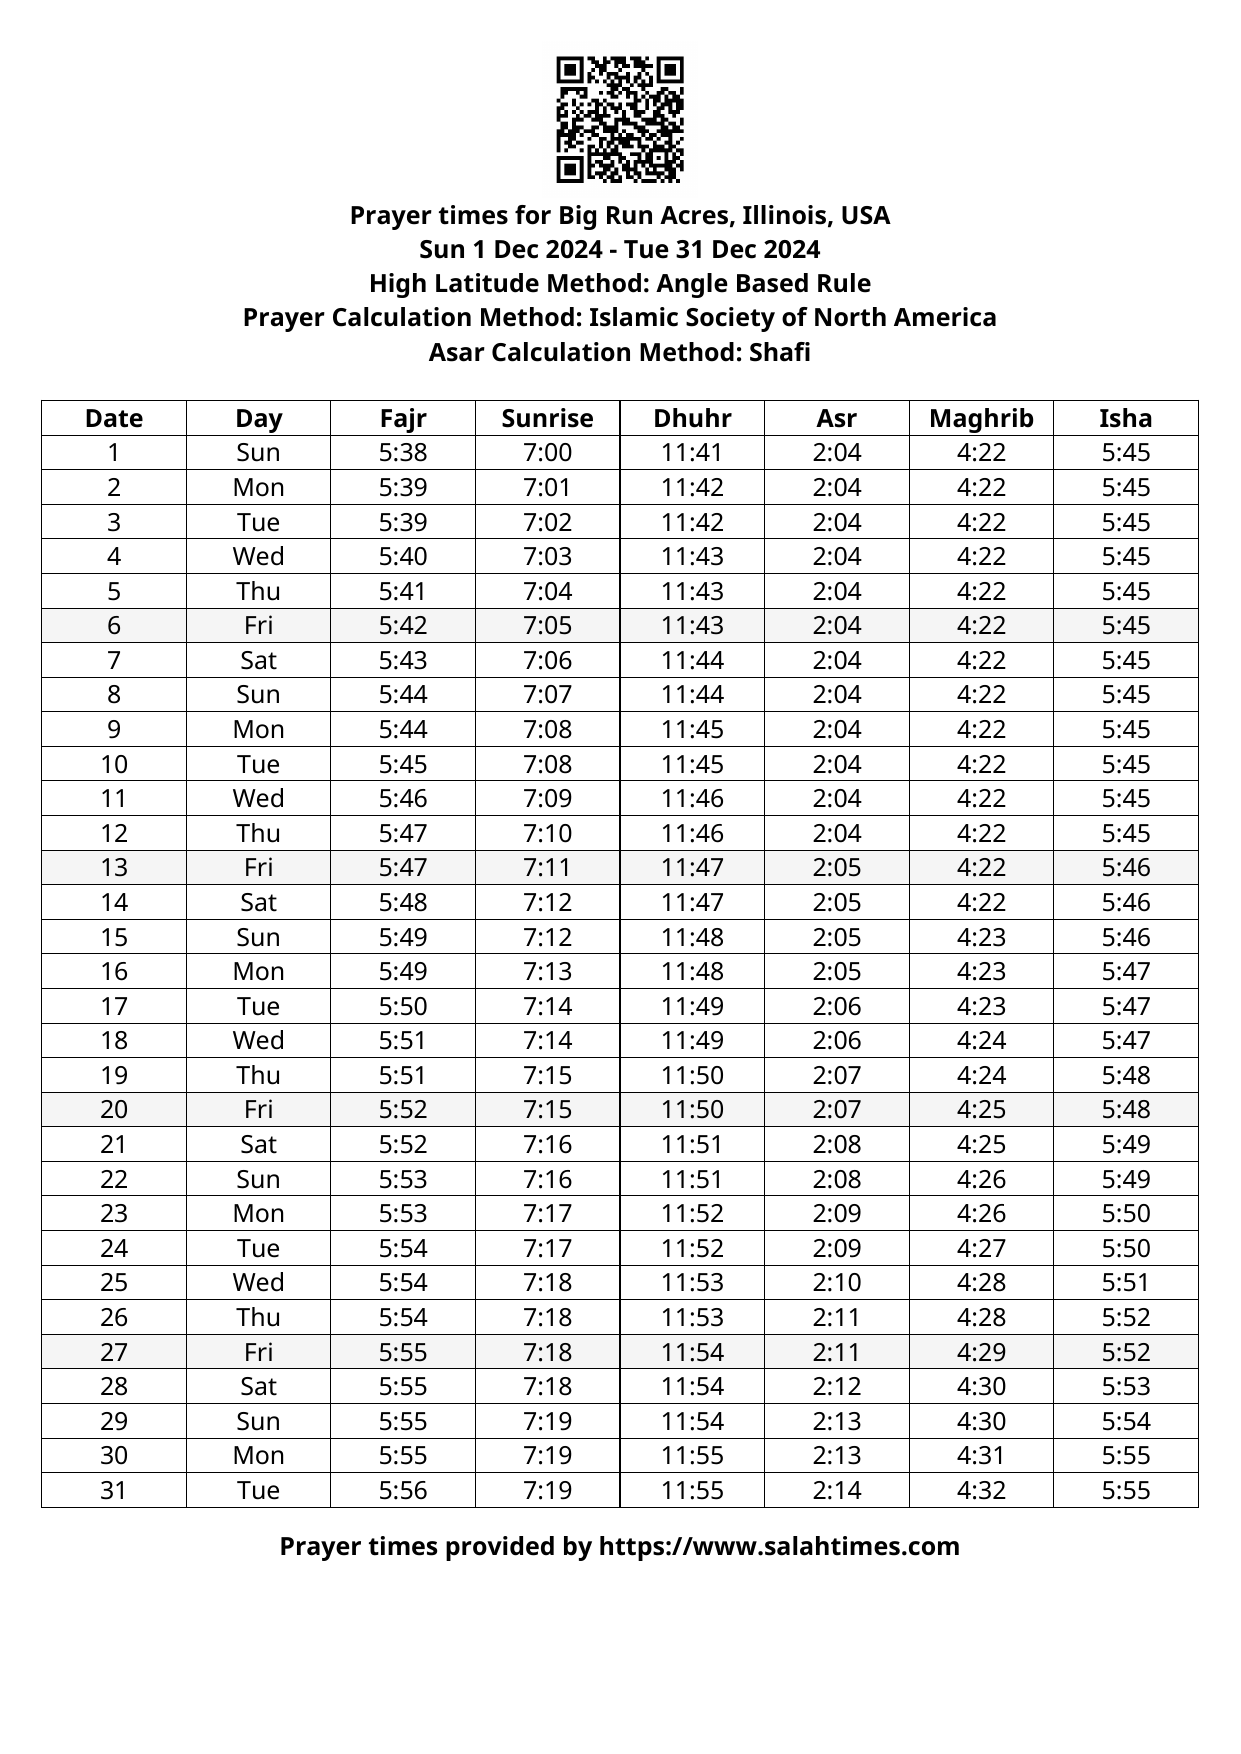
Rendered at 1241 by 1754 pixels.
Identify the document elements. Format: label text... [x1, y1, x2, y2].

table_cell 7:12 [476, 920, 619, 953]
table_cell 5:45 [1054, 712, 1198, 746]
table_cell 5:55 [331, 1439, 475, 1472]
table_cell 5:52 [1054, 1300, 1198, 1334]
table_cell 5:38 [331, 436, 475, 469]
text Sun 1 Dec 2024 - Tue 31 Dec 2024 [42, 232, 1198, 266]
table_cell 4:31 [910, 1439, 1053, 1472]
table_cell Sun [187, 436, 330, 469]
table_cell 2:08 [765, 1162, 909, 1195]
table_cell 11:53 [621, 1266, 764, 1299]
table_cell 2:05 [765, 954, 909, 988]
table_cell 11:45 [621, 747, 764, 780]
table_cell Thu [187, 816, 330, 849]
table_cell 7:07 [476, 678, 619, 711]
table_cell 2:04 [765, 678, 909, 711]
table_header Maghrib [910, 401, 1053, 434]
table_cell 4:22 [910, 747, 1053, 780]
table_cell 7:16 [476, 1127, 619, 1161]
table_cell Wed [187, 1266, 330, 1299]
table_cell Sun [187, 920, 330, 953]
table_cell 16 [42, 954, 186, 988]
text High Latitude Method: Angle Based Rule [42, 266, 1198, 300]
table_cell 4:24 [910, 1058, 1053, 1092]
table_cell 2:04 [765, 712, 909, 746]
table_cell 11:55 [621, 1473, 764, 1507]
table_cell 11:47 [621, 851, 764, 884]
table_cell 5:54 [331, 1266, 475, 1299]
table_cell Mon [187, 954, 330, 988]
table_cell 10 [42, 747, 186, 780]
table_cell Fri [187, 609, 330, 642]
table_cell 4:25 [910, 1127, 1053, 1161]
table_cell 11:44 [621, 643, 764, 677]
table_cell 5:51 [331, 1058, 475, 1092]
table_cell Tue [187, 1231, 330, 1264]
table_cell 7:09 [476, 781, 619, 815]
table_cell 7:04 [476, 574, 619, 607]
table_cell Wed [187, 781, 330, 815]
table_cell 20 [42, 1093, 186, 1126]
table_cell 7:18 [476, 1335, 619, 1368]
table_cell 11:50 [621, 1093, 764, 1126]
table_cell 11:44 [621, 678, 764, 711]
table_cell 4:22 [910, 851, 1053, 884]
table_cell 2:08 [765, 1127, 909, 1161]
table_cell 5:53 [1054, 1369, 1198, 1403]
table_cell 2:05 [765, 885, 909, 919]
table_cell 5:52 [331, 1093, 475, 1126]
table_cell 26 [42, 1300, 186, 1334]
table_cell 4:23 [910, 989, 1053, 1022]
table_cell 5:45 [1054, 781, 1198, 815]
text Asar Calculation Method: Shafi [42, 334, 1198, 368]
table_cell 2:06 [765, 1024, 909, 1057]
table_cell 7:14 [476, 989, 619, 1022]
picture [542, 41, 699, 198]
table_cell 2:12 [765, 1369, 909, 1403]
table_cell 5:47 [331, 816, 475, 849]
table_cell 6 [42, 609, 186, 642]
table_cell 5:55 [1054, 1439, 1198, 1472]
table_cell 5:46 [1054, 851, 1198, 884]
table_cell 2 [42, 470, 186, 504]
table_cell 5:50 [1054, 1196, 1198, 1230]
table_cell 2:13 [765, 1439, 909, 1472]
table_cell 4:22 [910, 643, 1053, 677]
table_cell Thu [187, 1058, 330, 1092]
table_cell 2:04 [765, 505, 909, 538]
table_cell 2:04 [765, 436, 909, 469]
table_cell 7:18 [476, 1369, 619, 1403]
table_cell Wed [187, 539, 330, 573]
table_cell 2:04 [765, 747, 909, 780]
table_cell 5:40 [331, 539, 475, 573]
table_cell Wed [187, 1024, 330, 1057]
table_cell 12 [42, 816, 186, 849]
table_cell 18 [42, 1024, 186, 1057]
table_header Date [42, 401, 186, 434]
table_cell Sat [187, 643, 330, 677]
table_cell 5:48 [331, 885, 475, 919]
table_cell 5:45 [1054, 470, 1198, 504]
table_cell 5:49 [1054, 1127, 1198, 1161]
table_cell 2:10 [765, 1266, 909, 1299]
table_cell 11:41 [621, 436, 764, 469]
table_cell 22 [42, 1162, 186, 1195]
table_cell 4 [42, 539, 186, 573]
table_cell 13 [42, 851, 186, 884]
table_cell 11:48 [621, 920, 764, 953]
table_cell 4:28 [910, 1266, 1053, 1299]
table_cell 7:05 [476, 609, 619, 642]
table_cell 4:26 [910, 1162, 1053, 1195]
table_cell 25 [42, 1266, 186, 1299]
table_cell 7:15 [476, 1058, 619, 1092]
table_cell 11:42 [621, 470, 764, 504]
table_header Isha [1054, 401, 1198, 434]
table_cell 4:30 [910, 1404, 1053, 1437]
table_cell 2:11 [765, 1335, 909, 1368]
table_cell 2:07 [765, 1093, 909, 1126]
table_cell 31 [42, 1473, 186, 1507]
table_cell 11:46 [621, 781, 764, 815]
table_cell 11:49 [621, 1024, 764, 1057]
table_cell 5:47 [331, 851, 475, 884]
table_cell Thu [187, 1300, 330, 1334]
table_cell 11:43 [621, 539, 764, 573]
table_cell 5:52 [1054, 1335, 1198, 1368]
table_cell 5:55 [1054, 1473, 1198, 1507]
table_cell Tue [187, 989, 330, 1022]
table_cell 11:43 [621, 609, 764, 642]
table_header Fajr [331, 401, 475, 434]
table_cell 5:45 [1054, 505, 1198, 538]
table_cell Fri [187, 851, 330, 884]
table_cell 5:39 [331, 470, 475, 504]
table_cell 4:32 [910, 1473, 1053, 1507]
table_cell 7:02 [476, 505, 619, 538]
table_cell 5:46 [1054, 920, 1198, 953]
table_cell 5:56 [331, 1473, 475, 1507]
table_cell 11:48 [621, 954, 764, 988]
table_cell 2:11 [765, 1300, 909, 1334]
table_cell 2:13 [765, 1404, 909, 1437]
table_cell 2:07 [765, 1058, 909, 1092]
table_cell 4:27 [910, 1231, 1053, 1264]
table_cell 11:45 [621, 712, 764, 746]
table_cell 4:24 [910, 1024, 1053, 1057]
table_cell 11:54 [621, 1404, 764, 1437]
table_cell 5:49 [1054, 1162, 1198, 1195]
table_cell 4:22 [910, 436, 1053, 469]
table_cell 5:49 [331, 954, 475, 988]
text Prayer Calculation Method: Islamic Society of North America [42, 300, 1198, 334]
table_cell 4:22 [910, 781, 1053, 815]
table_cell 7:10 [476, 816, 619, 849]
table_cell 4:28 [910, 1300, 1053, 1334]
table_cell 11:54 [621, 1369, 764, 1403]
table_cell Sun [187, 678, 330, 711]
table_cell 7:06 [476, 643, 619, 677]
table_cell 11:42 [621, 505, 764, 538]
table_cell 5:39 [331, 505, 475, 538]
table_cell Tue [187, 747, 330, 780]
table_cell 5:51 [331, 1024, 475, 1057]
table_cell 17 [42, 989, 186, 1022]
table_cell Fri [187, 1335, 330, 1368]
table_cell Mon [187, 1196, 330, 1230]
table_cell 4:30 [910, 1369, 1053, 1403]
table_cell Sun [187, 1404, 330, 1437]
table_cell 5:54 [1054, 1404, 1198, 1437]
table_cell Sat [187, 1127, 330, 1161]
table_cell Sat [187, 885, 330, 919]
table_cell 2:05 [765, 920, 909, 953]
table_cell 7:16 [476, 1162, 619, 1195]
table_cell Mon [187, 470, 330, 504]
table_cell 7:00 [476, 436, 619, 469]
table_cell 30 [42, 1439, 186, 1472]
table_cell 4:26 [910, 1196, 1053, 1230]
table_cell 5:42 [331, 609, 475, 642]
table_cell 9 [42, 712, 186, 746]
table_cell 4:22 [910, 539, 1053, 573]
table_cell 5:45 [331, 747, 475, 780]
table_cell 21 [42, 1127, 186, 1161]
table_cell Tue [187, 505, 330, 538]
table_cell 5:48 [1054, 1058, 1198, 1092]
table_cell 2:04 [765, 609, 909, 642]
table_cell 4:22 [910, 470, 1053, 504]
table_cell 5:50 [1054, 1231, 1198, 1264]
table_cell 5:53 [331, 1162, 475, 1195]
table_cell 19 [42, 1058, 186, 1092]
table_cell 1 [42, 436, 186, 469]
text Prayer times for Big Run Acres, Illinois, USA [42, 198, 1198, 232]
table_cell 11:53 [621, 1300, 764, 1334]
table_cell 5:45 [1054, 539, 1198, 573]
table_cell 4:22 [910, 816, 1053, 849]
table_cell 7 [42, 643, 186, 677]
table_cell Sun [187, 1162, 330, 1195]
table_cell 5:45 [1054, 574, 1198, 607]
table_cell 5:45 [1054, 436, 1198, 469]
table_header Sunrise [476, 401, 619, 434]
table_cell 7:17 [476, 1196, 619, 1230]
table_header Asr [765, 401, 909, 434]
table_cell 4:22 [910, 574, 1053, 607]
table_cell 4:25 [910, 1093, 1053, 1126]
table_cell 5:47 [1054, 1024, 1198, 1057]
table_cell 2:05 [765, 851, 909, 884]
table_cell 5:49 [331, 920, 475, 953]
table_cell 11:52 [621, 1231, 764, 1264]
table_cell 4:22 [910, 712, 1053, 746]
table_cell 2:09 [765, 1196, 909, 1230]
table_cell 4:23 [910, 920, 1053, 953]
table_cell 5:55 [331, 1369, 475, 1403]
table_cell 5:47 [1054, 954, 1198, 988]
table_cell 7:01 [476, 470, 619, 504]
table_cell 11:52 [621, 1196, 764, 1230]
table_cell 5:45 [1054, 643, 1198, 677]
table_cell 8 [42, 678, 186, 711]
table_cell 11 [42, 781, 186, 815]
table_cell 7:12 [476, 885, 619, 919]
table_cell 11:51 [621, 1162, 764, 1195]
table_cell 7:19 [476, 1473, 619, 1507]
table_cell 7:11 [476, 851, 619, 884]
table_cell Mon [187, 1439, 330, 1472]
table_cell 5:44 [331, 678, 475, 711]
table_cell Fri [187, 1093, 330, 1126]
table_cell 11:46 [621, 816, 764, 849]
table_cell 5:54 [331, 1231, 475, 1264]
table_cell 14 [42, 885, 186, 919]
table_cell 4:22 [910, 505, 1053, 538]
table_cell 2:14 [765, 1473, 909, 1507]
table_cell 5:51 [1054, 1266, 1198, 1299]
table_cell 7:19 [476, 1404, 619, 1437]
table_cell 27 [42, 1335, 186, 1368]
table_cell 5:45 [1054, 609, 1198, 642]
table_cell 3 [42, 505, 186, 538]
table_cell 4:22 [910, 609, 1053, 642]
table_cell 5:54 [331, 1300, 475, 1334]
table_cell 23 [42, 1196, 186, 1230]
table_cell 29 [42, 1404, 186, 1437]
table_cell 11:55 [621, 1439, 764, 1472]
table_cell 2:04 [765, 781, 909, 815]
table_cell Mon [187, 712, 330, 746]
table_cell 7:18 [476, 1266, 619, 1299]
table_cell 5:55 [331, 1335, 475, 1368]
table_cell 2:09 [765, 1231, 909, 1264]
table_cell 7:18 [476, 1300, 619, 1334]
table_cell 4:29 [910, 1335, 1053, 1368]
table_cell 5:45 [1054, 816, 1198, 849]
table_cell 5:48 [1054, 1093, 1198, 1126]
table_cell 5:53 [331, 1196, 475, 1230]
table_cell 2:04 [765, 574, 909, 607]
table_cell 2:04 [765, 539, 909, 573]
table_cell 5:55 [331, 1404, 475, 1437]
table_cell 5:43 [331, 643, 475, 677]
table_cell 7:14 [476, 1024, 619, 1057]
table_cell 2:06 [765, 989, 909, 1022]
text Prayer times provided by https://www.salahtimes.com [42, 1528, 1198, 1563]
table_cell 4:23 [910, 954, 1053, 988]
table_cell 5:45 [1054, 678, 1198, 711]
table_cell 24 [42, 1231, 186, 1264]
table_cell Sat [187, 1369, 330, 1403]
table_cell 7:08 [476, 712, 619, 746]
table_cell 5 [42, 574, 186, 607]
table_cell 7:08 [476, 747, 619, 780]
table_cell 7:19 [476, 1439, 619, 1472]
table_cell 11:50 [621, 1058, 764, 1092]
table_cell 5:52 [331, 1127, 475, 1161]
table_cell 4:22 [910, 885, 1053, 919]
table_cell 11:49 [621, 989, 764, 1022]
table_cell 11:47 [621, 885, 764, 919]
table_cell 28 [42, 1369, 186, 1403]
table_cell 7:15 [476, 1093, 619, 1126]
table_cell Tue [187, 1473, 330, 1507]
table_header Dhuhr [621, 401, 764, 434]
table_cell 5:47 [1054, 989, 1198, 1022]
table_cell 7:17 [476, 1231, 619, 1264]
table_cell 5:41 [331, 574, 475, 607]
table_cell 5:46 [331, 781, 475, 815]
table_cell Thu [187, 574, 330, 607]
table_cell 11:54 [621, 1335, 764, 1368]
table_cell 7:13 [476, 954, 619, 988]
table_cell 2:04 [765, 470, 909, 504]
table_cell 7:03 [476, 539, 619, 573]
table_cell 5:50 [331, 989, 475, 1022]
table_cell 4:22 [910, 678, 1053, 711]
table_cell 15 [42, 920, 186, 953]
table_cell 2:04 [765, 816, 909, 849]
table_header Day [187, 401, 330, 434]
table_cell 5:44 [331, 712, 475, 746]
table_cell 11:43 [621, 574, 764, 607]
table_cell 5:45 [1054, 747, 1198, 780]
table_cell 5:46 [1054, 885, 1198, 919]
table_cell 11:51 [621, 1127, 764, 1161]
table_cell 2:04 [765, 643, 909, 677]
